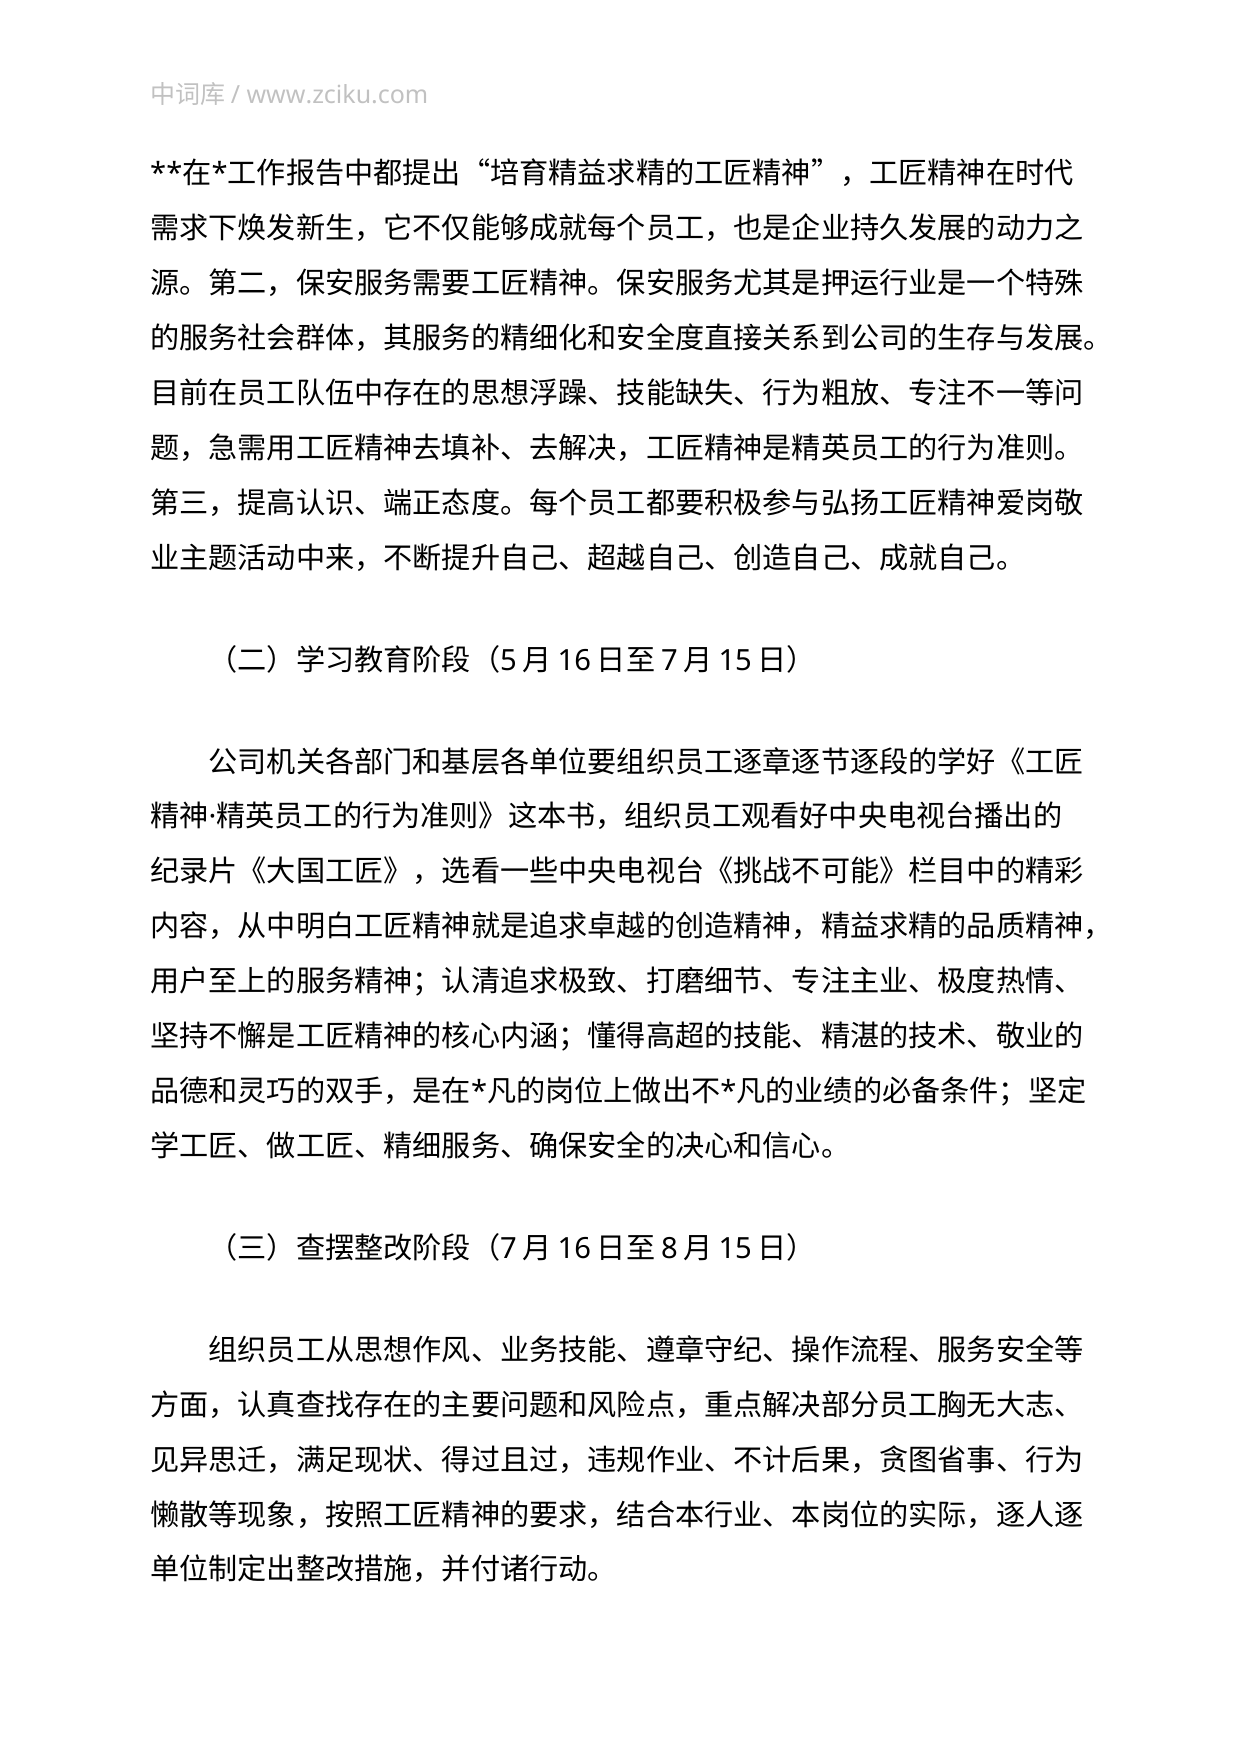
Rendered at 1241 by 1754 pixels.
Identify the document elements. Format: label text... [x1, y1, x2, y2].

text 组织员工从思想作风、业务技能、遵章守纪、操作流程、服务安全等方面，认真查找存在的主要问题和风险点，重点解决部分员工胸无大志、见异思迁，满足现状、得过且过，违规作业、不计后果，贪图省事、行为懒散等现象，按照工匠精神的要求，结合本行业、本岗位的实际，逐人逐单位制定出整改措施，并付诸行动。 [150, 1326, 1090, 1588]
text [150, 150, 1090, 577]
text （二）学习教育阶段（5月16日至7月15日） [150, 636, 1090, 678]
text （三）查摆整改阶段（7月16日至8月15日） [150, 1224, 1090, 1267]
text 公司机关各部门和基层各单位要组织员工逐章逐节逐段的学好《工匠精神·精英员工的行为准则》这本书，组织员工观看好中央电视台播出的纪录片《大国工匠》，选看一些中央电视台《挑战不可能》栏目中的精彩内容，从中明白工匠精神就是追求卓越的创造精神，精益求精的品质精神，用户至上的服务精神；认清追求极致、打磨细节、专注主业、极度热情、坚持不懈是工匠精神的核心内涵；懂得高超的技能、精湛的技术、敬业的品德和灵巧的双手，是在*凡的岗位上做出不*凡的业绩的必备条件；坚定学工匠、做工匠、精细服务、确保安全的决心和信心。 [150, 738, 1090, 1165]
